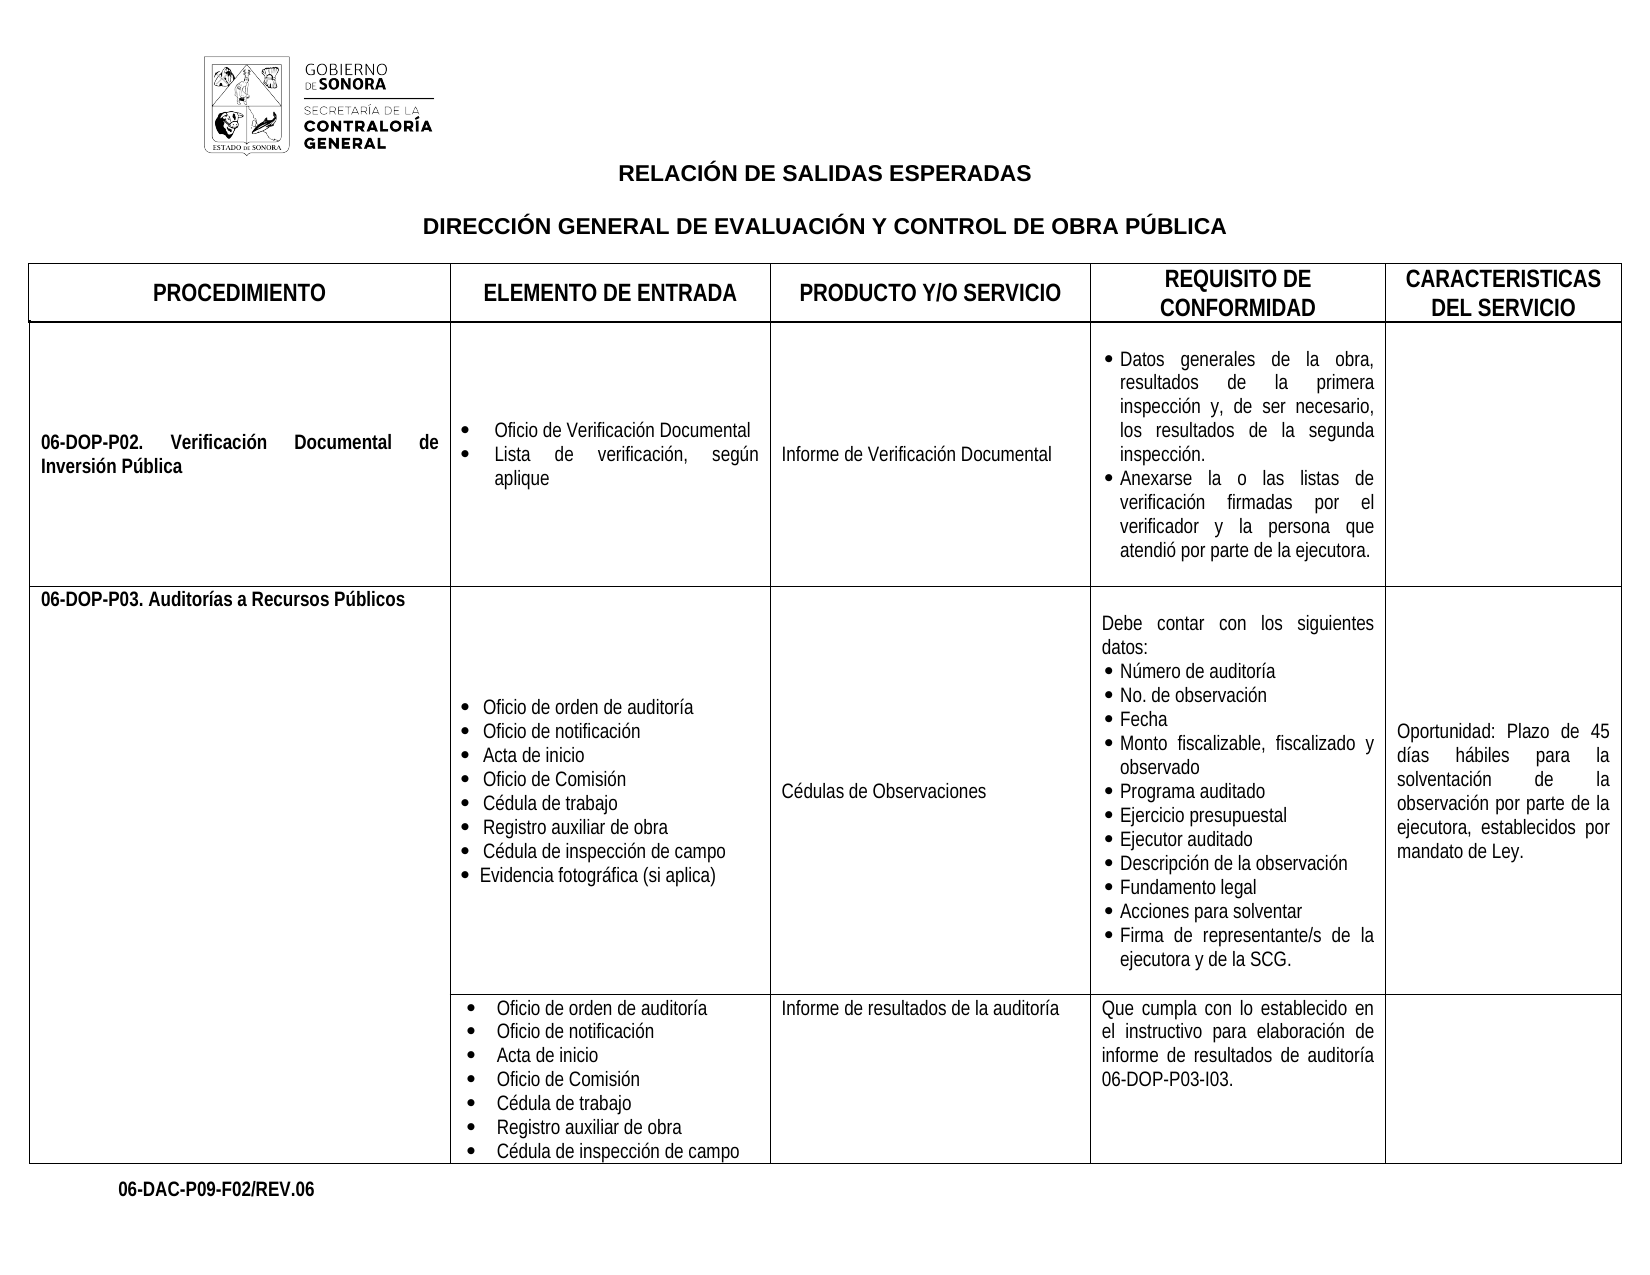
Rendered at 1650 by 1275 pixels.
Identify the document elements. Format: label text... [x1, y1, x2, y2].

table_cell Oportunidad: Plazo de 45 días hábiles para la solventación de la observación por parte de la ejecutora, establecidos por mandato de Ley. [1386, 587, 1621, 994]
table_cell Oficio de orden de auditoría Oficio de notificación Acta de inicio Oficio de Comisión Cédula de trabajo Registro auxiliar de obra Cédula de inspección de campo Evidencia fotográfica (si aplica) [451, 587, 770, 994]
table_header PROCEDIMIENTO [29, 264, 450, 321]
table_cell Informe de resultados de la auditoría [771, 995, 1090, 1163]
table_cell Informe de Verificación Documental [771, 323, 1090, 586]
table_header CARACTERISTICAS DEL SERVICIO [1386, 264, 1621, 321]
table_header REQUISITO DE CONFORMIDAD [1091, 264, 1385, 321]
table_cell Cédulas de Observaciones [771, 587, 1090, 994]
table_header PRODUCTO Y/O SERVICIO [771, 264, 1090, 321]
table_cell 06-DOP-P03. Auditorías a Recursos Públicos [30, 587, 450, 1163]
table_cell [1386, 995, 1621, 1163]
table_header ELEMENTO DE ENTRADA [451, 264, 770, 321]
table_cell Datos generales de la obra, resultados de la primera inspección y, de ser necesario, los resultados de la segunda inspección. Anexarse la o las listas de verificación firmadas por el verificador y la persona que atendió por parte de la ejecutora. [1091, 323, 1385, 586]
table_cell Que cumpla con lo establecido en el instructivo para elaboración de informe de resultados de auditoría 06-DOP-P03-I03. [1091, 995, 1385, 1163]
table_cell [1386, 323, 1621, 586]
picture [171, 34, 467, 160]
text RELACIÓN DE SALIDAS ESPERADAS [118, 160, 1532, 186]
table_cell Oficio de Verificación Documental Lista de verificación, según aplique [451, 323, 770, 586]
text DIRECCIÓN GENERAL DE EVALUACIÓN Y CONTROL DE OBRA PÚBLICA [118, 213, 1532, 239]
table_cell 06-DOP-P02. Verificación Documental de Inversión Pública [30, 323, 450, 586]
table_cell Debe contar con los siguientes datos: Número de auditoría No. de observación Fecha Monto fiscalizable, fiscalizado y observado Programa auditado Ejercicio presupuestal Ejecutor auditado Descripción de la observación Fundamento legal Acciones para solventar Firma de representante/s de la ejecutora y de la SCG. [1091, 587, 1385, 994]
